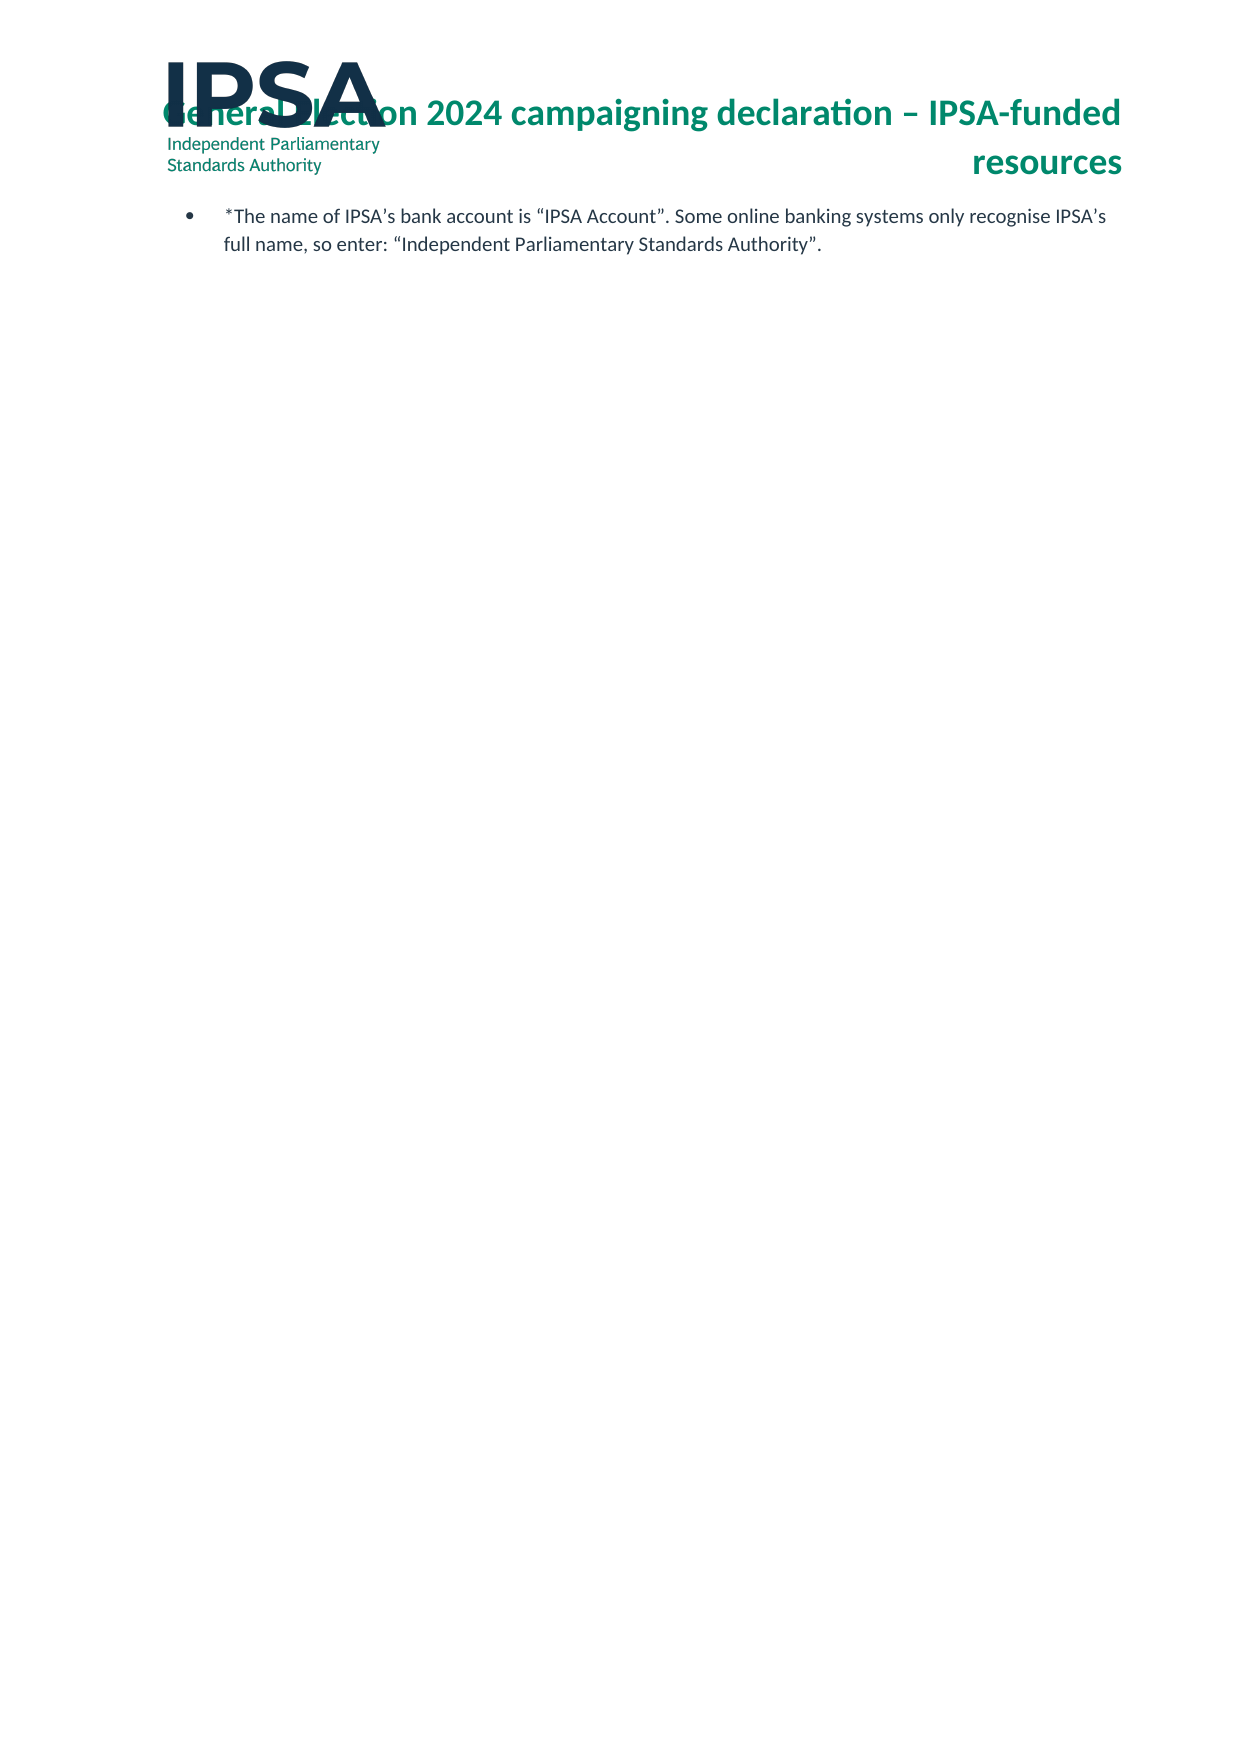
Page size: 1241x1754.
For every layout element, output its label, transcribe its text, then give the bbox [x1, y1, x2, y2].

picture [161, 54, 390, 180]
list *The name of IPSA’s bank account is “IPSA Account”. Some online banking systems only recognise IPSA’s full name, so enter: “Independent Parliamentary Standards Authority”. [186, 203, 1122, 256]
